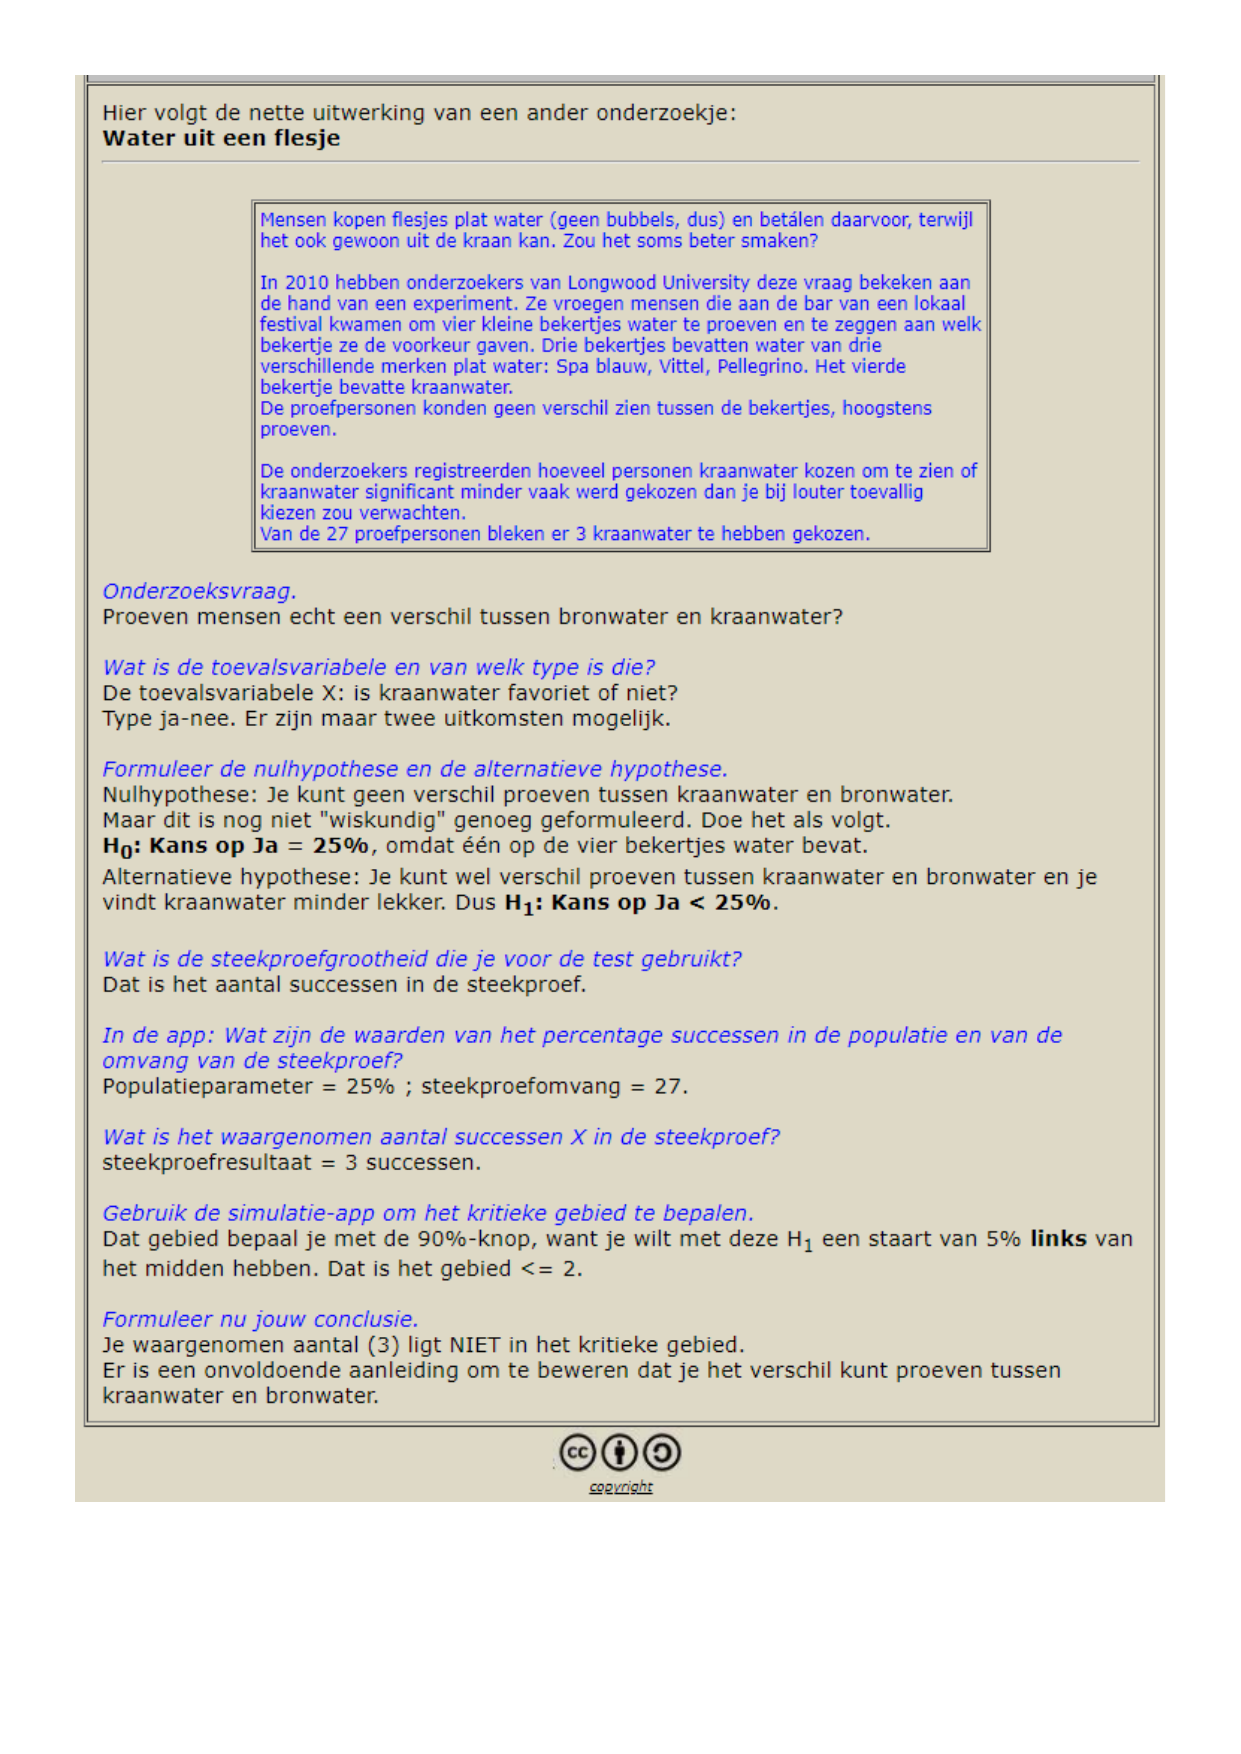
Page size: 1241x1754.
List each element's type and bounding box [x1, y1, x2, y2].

picture [75, 75, 1166, 1502]
